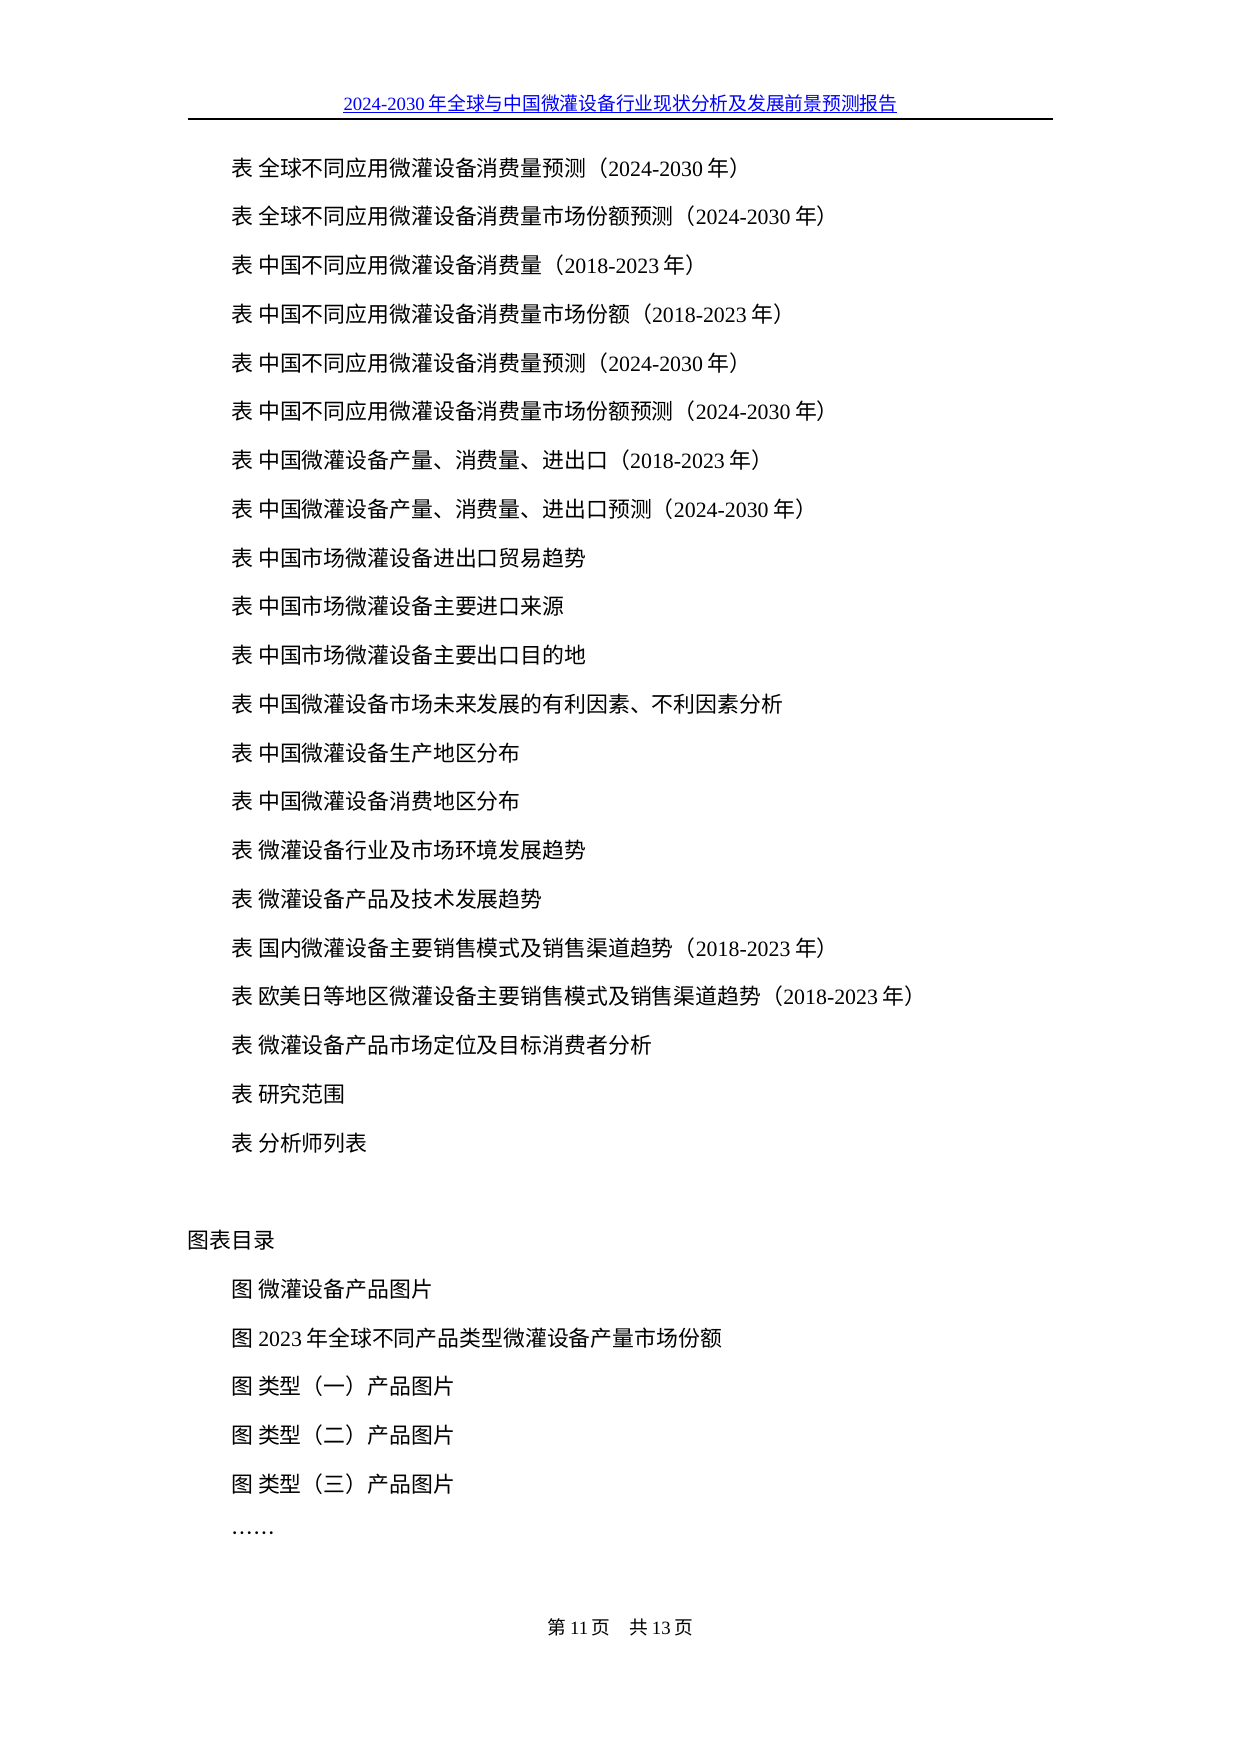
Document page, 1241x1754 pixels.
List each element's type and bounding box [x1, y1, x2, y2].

text [187, 150, 1053, 1548]
